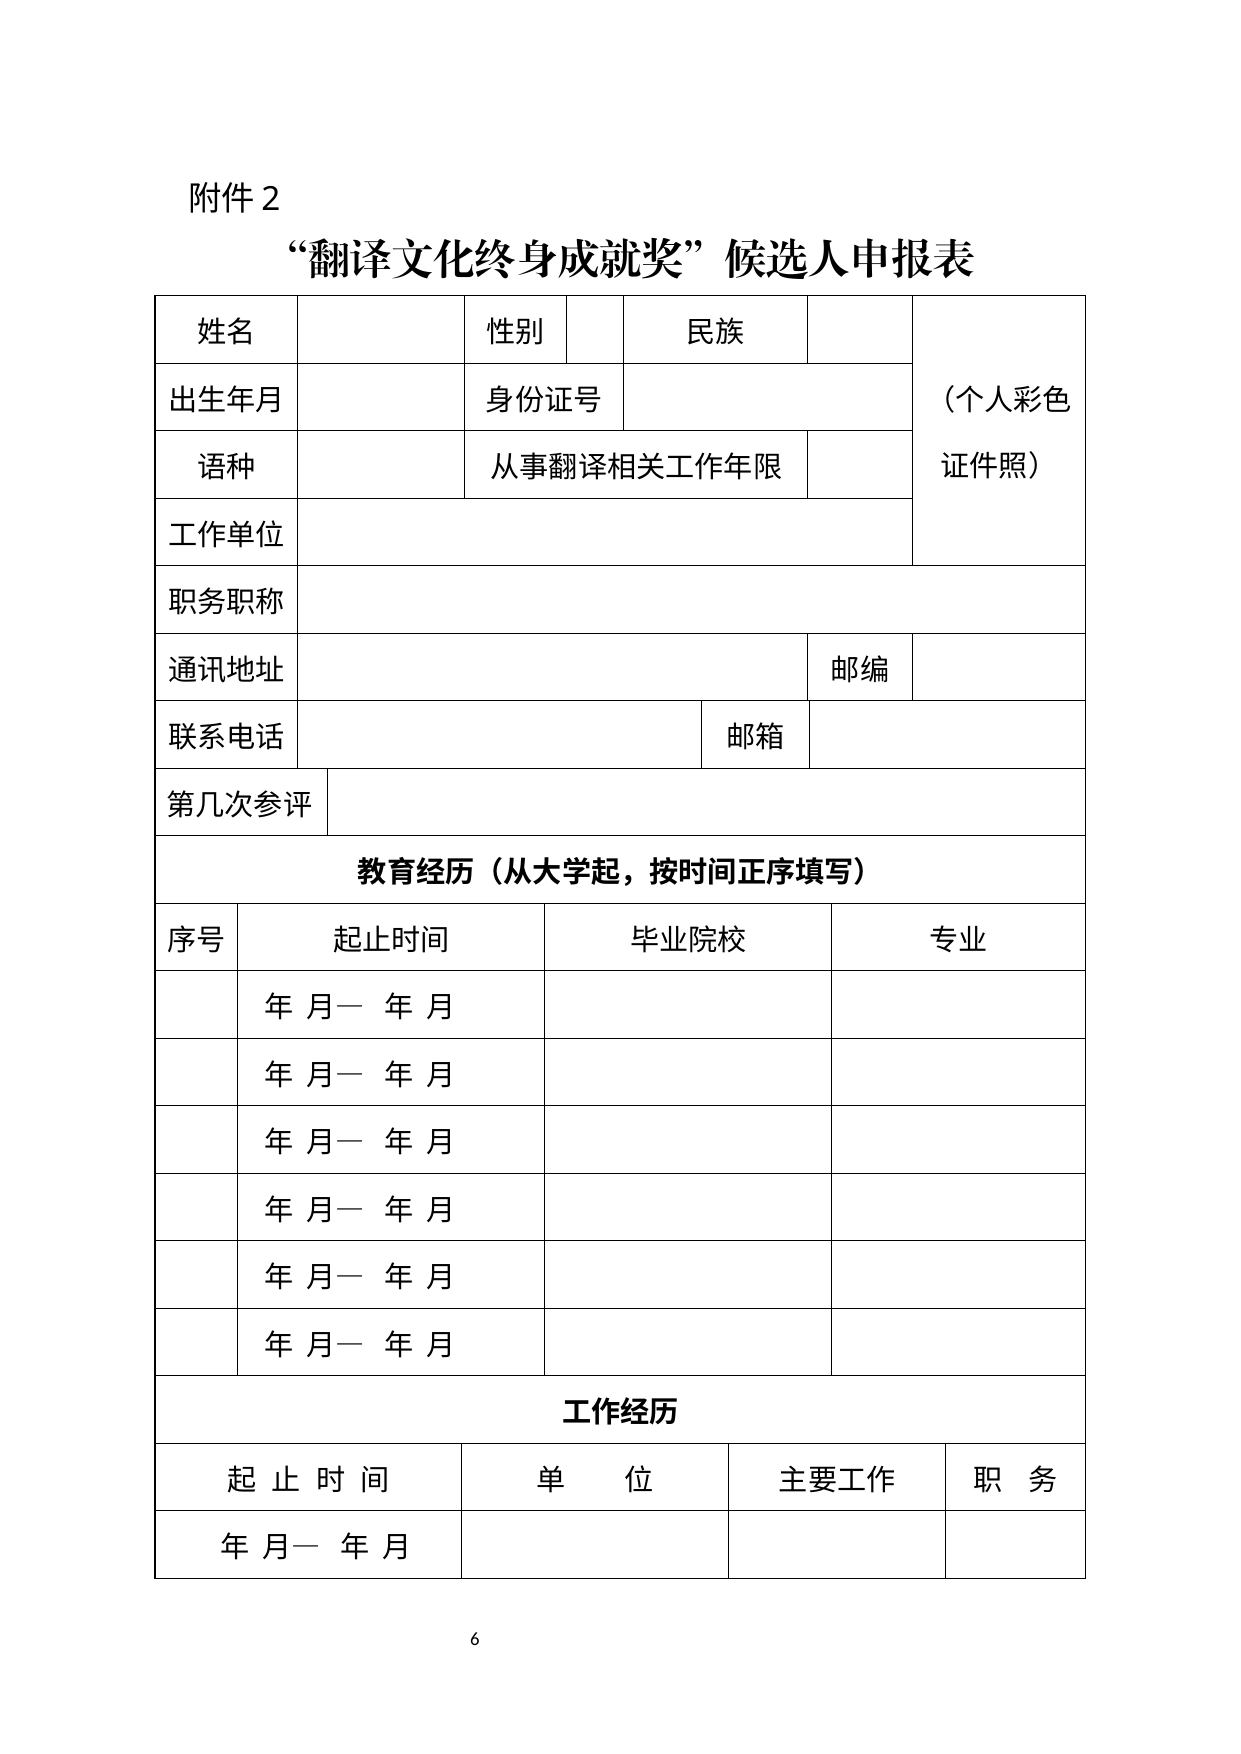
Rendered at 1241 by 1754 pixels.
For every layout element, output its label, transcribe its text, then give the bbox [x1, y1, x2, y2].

table_cell 年 月— 年 月 [238, 1241, 544, 1308]
table_cell 教育经历（从大学起，按时间正序填写） [156, 836, 1085, 903]
table_cell [913, 634, 1085, 700]
table_cell [832, 1309, 1085, 1375]
table_cell [545, 1106, 831, 1173]
table_cell 年 月— 年 月 [238, 1309, 544, 1375]
table_cell 专业 [832, 904, 1085, 970]
table_cell 单位 [462, 1444, 728, 1510]
table_cell [462, 1511, 728, 1578]
table_cell 邮箱 [702, 701, 809, 768]
table_cell [545, 971, 831, 1038]
table_cell [328, 769, 1085, 835]
table_cell [298, 701, 701, 768]
table_cell 年 月— 年 月 [238, 1106, 544, 1173]
table_header 性别 [465, 296, 566, 363]
table_header [298, 296, 464, 363]
table_cell [156, 1106, 237, 1173]
table_header 姓名 [156, 296, 297, 363]
table_cell 出生年月 [156, 364, 297, 430]
table_cell [946, 1511, 1085, 1578]
table_cell 语种 [156, 431, 297, 498]
table_cell [832, 1174, 1085, 1240]
table_cell 从事翻译相关工作年限 [465, 431, 807, 498]
table_cell [156, 1174, 237, 1240]
table_cell [624, 364, 912, 430]
table_header [567, 296, 623, 363]
table_cell [156, 1039, 237, 1105]
table_header [808, 296, 912, 363]
table_cell 联系电话 [156, 701, 297, 768]
table_cell [810, 701, 1085, 768]
table_header 民族 [624, 296, 807, 363]
table_cell [156, 971, 237, 1038]
table_cell 年 月— 年 月 [238, 1174, 544, 1240]
table_cell 职务职称 [156, 566, 297, 633]
table_cell [545, 1241, 831, 1308]
table_cell [298, 499, 912, 565]
table_cell 年 月— 年 月 [238, 971, 544, 1038]
table_cell 起止时间 [238, 904, 544, 970]
table_cell 工作单位 [156, 499, 297, 565]
table_cell [298, 634, 807, 700]
table_cell 主要工作 [729, 1444, 945, 1510]
table_cell 第几次参评 [156, 769, 327, 835]
table_cell 邮编 [808, 634, 912, 700]
table_cell [298, 566, 1085, 633]
table_cell 年 月— 年 月 [156, 1511, 461, 1578]
table_cell [832, 1241, 1085, 1308]
table_cell [545, 1174, 831, 1240]
table_cell [545, 1309, 831, 1375]
table_cell 序号 [156, 904, 237, 970]
table_cell [832, 1106, 1085, 1173]
table_cell 工作经历 [156, 1376, 1085, 1443]
text “翻译文化终身成就奖”候选人申报表 [188, 229, 1052, 295]
table_cell [156, 1309, 237, 1375]
text 附件2 [188, 162, 1052, 229]
table_cell [298, 364, 464, 430]
table_cell 起止时间 [156, 1444, 461, 1510]
table_cell [156, 1241, 237, 1308]
table_cell 身份证号 [465, 364, 623, 430]
table_header （个人彩色证件照） [913, 296, 1085, 565]
table_cell 年 月— 年 月 [238, 1039, 544, 1105]
table_cell [729, 1511, 945, 1578]
table_cell [832, 1039, 1085, 1105]
table_cell 毕业院校 [545, 904, 831, 970]
table_cell [545, 1039, 831, 1105]
table_cell 通讯地址 [156, 634, 297, 700]
table_cell 职务 [946, 1444, 1085, 1510]
table_cell [298, 431, 464, 498]
table_cell [832, 971, 1085, 1038]
table_cell [808, 431, 912, 498]
